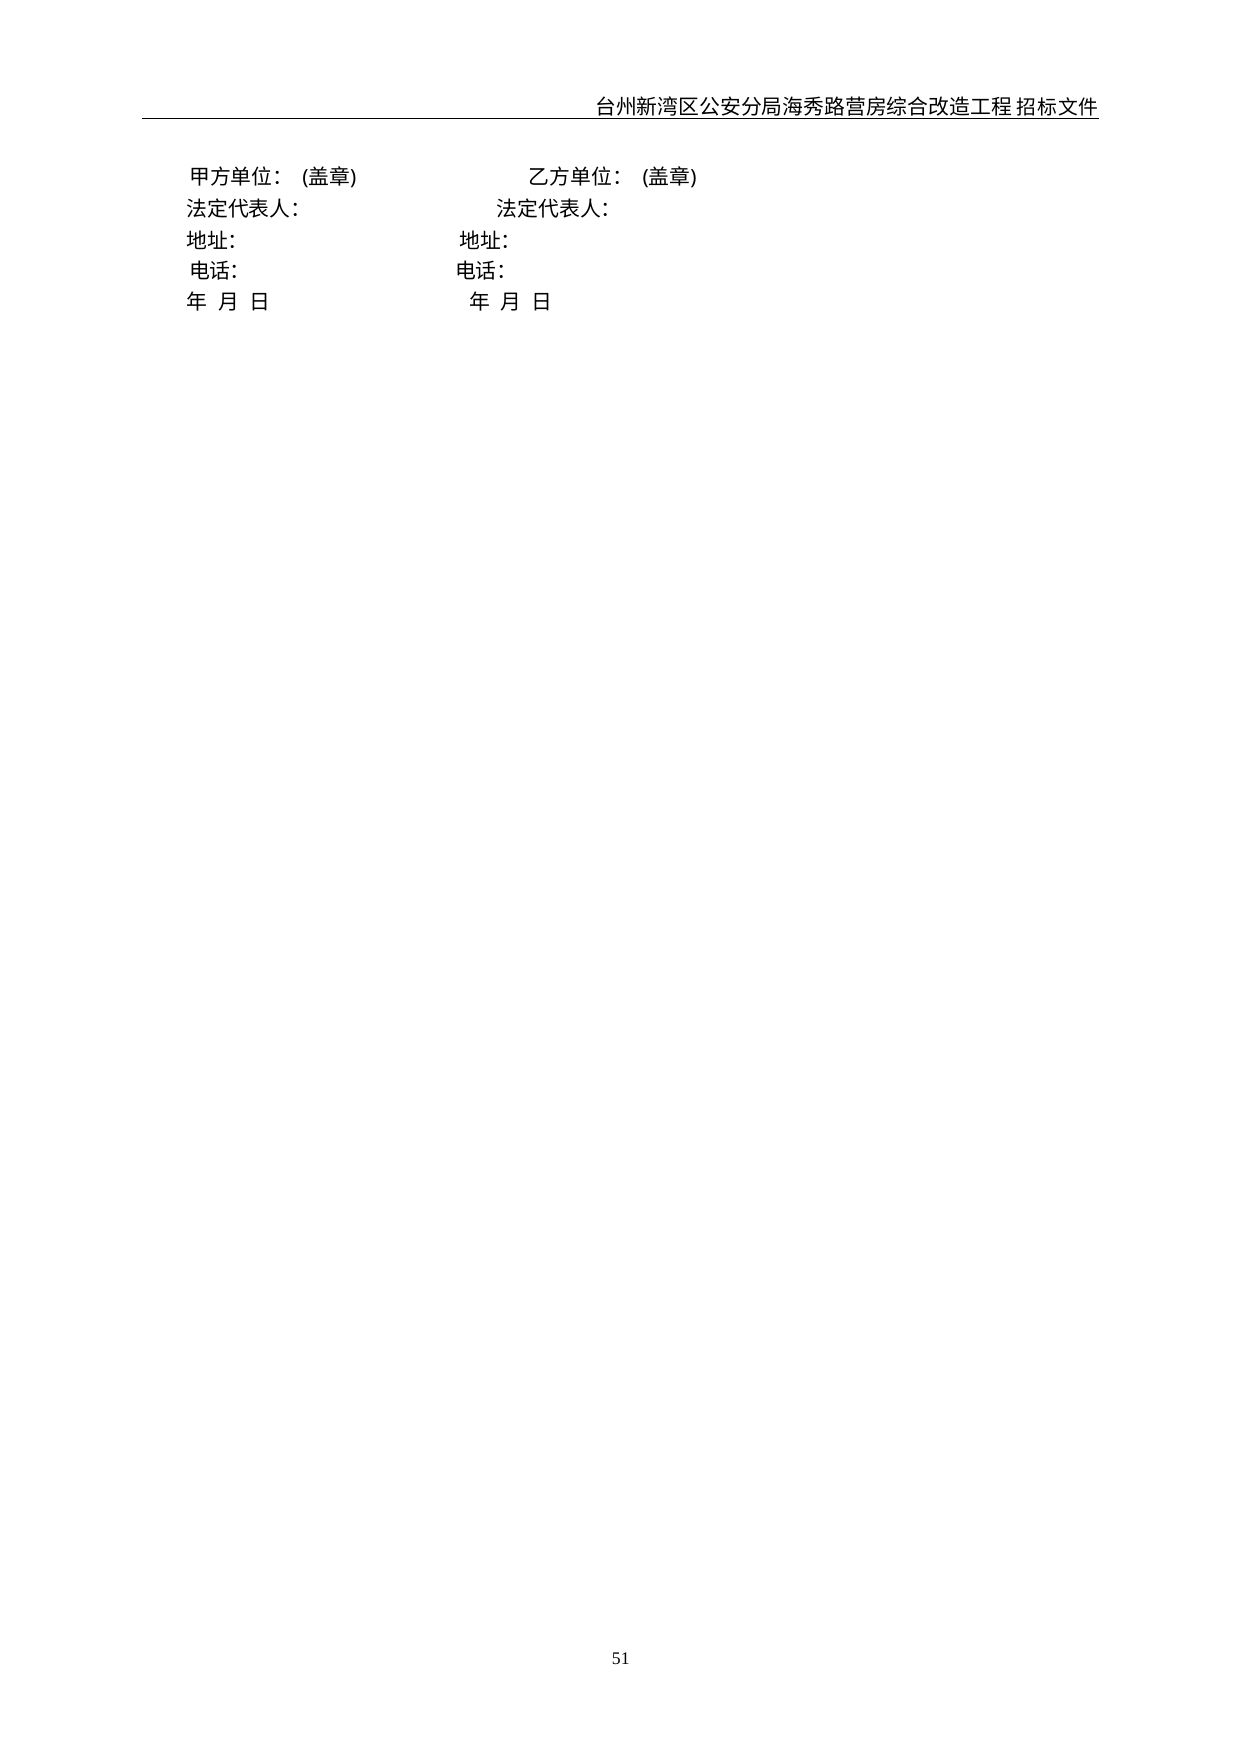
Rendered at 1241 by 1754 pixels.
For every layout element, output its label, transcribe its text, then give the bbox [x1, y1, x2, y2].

text 法定代表人： 法定代表人： [186, 193, 1098, 222]
text 电话： 电话： [189, 256, 1098, 284]
text 地址： 地址： [186, 224, 1098, 254]
text 年 月 日 年 月 日 [186, 287, 1098, 315]
text 甲方单位： (盖章) 乙方单位： (盖章) [189, 162, 1098, 191]
